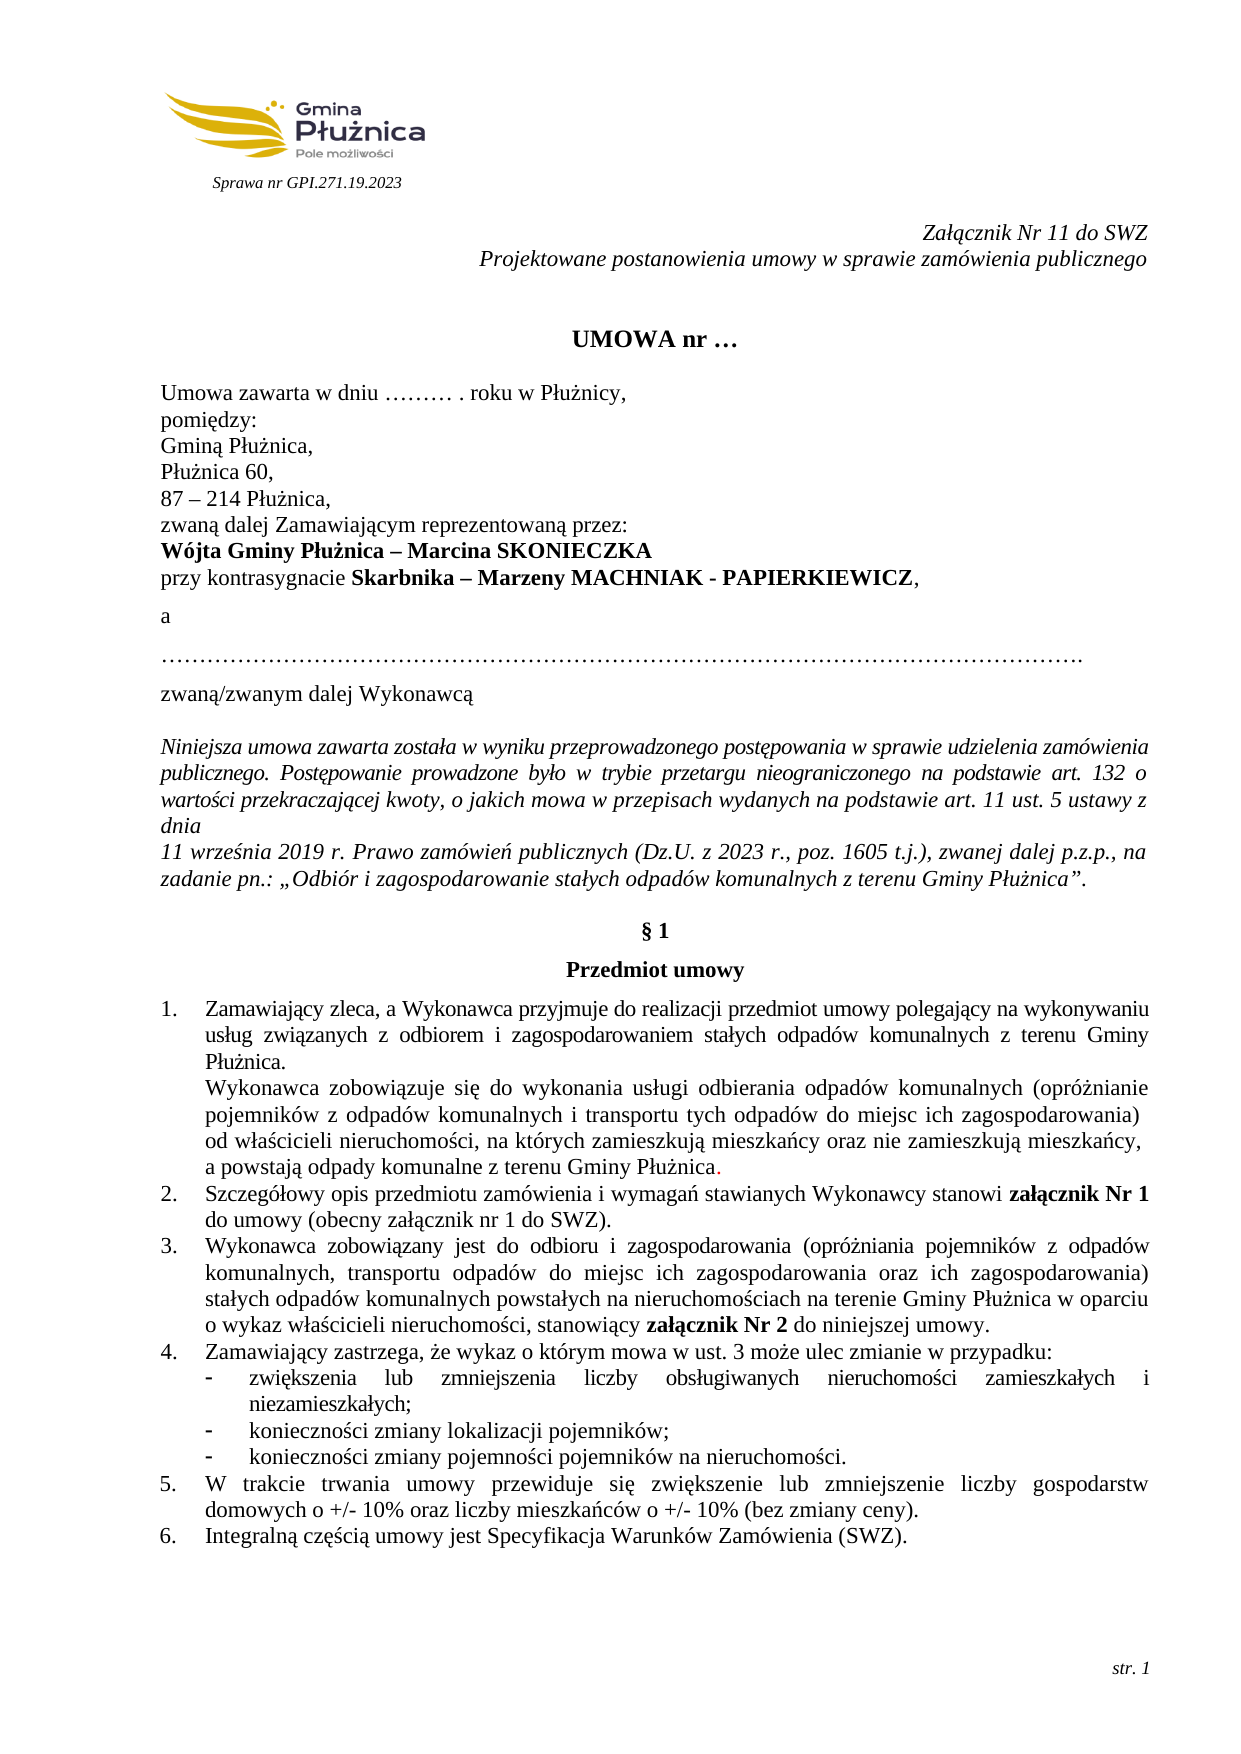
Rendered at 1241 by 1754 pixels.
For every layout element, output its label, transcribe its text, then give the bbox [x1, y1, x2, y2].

list Zamawiający zastrzega, że wykaz o którym mowa w ust. 3 może ulec zmianie w przypadku: [160, 1338, 1150, 1364]
text § 1 [160, 917, 1150, 944]
picture [151, 83, 441, 168]
text pomiędzy: [160, 406, 1152, 432]
text a [160, 603, 1152, 629]
text Płużnica 60, [160, 458, 1152, 485]
text Gminą Płużnica, [160, 432, 1152, 458]
text Wójta Gminy Płużnica – Marcina SKONIECZKA [160, 537, 1152, 564]
list Szczegółowy opis przedmiotu zamówienia i wymagań stawianych Wykonawcy stanowi załącznik Nr 1 do umowy (obecny załącznik nr 1 do SWZ). [160, 1180, 1150, 1232]
text Projektowane postanowienia umowy w sprawie zamówienia publicznego [160, 245, 1150, 271]
list konieczności zmiany pojemności pojemników na nieruchomości. [205, 1443, 1150, 1469]
text Wykonawca zobowiązuje się do wykonania usługi odbierania odpadów komunalnych (opróżnianie pojemników z odpadów komunalnych i transportu tych odpadów do miejsc ich zagospodarowania) od właścicieli nieruchomości, na których zamieszkują mieszkańcy oraz nie zamieszkują mieszkańcy, a powstają odpady komunalne z terenu Gminy Płużnica. [205, 1074, 1150, 1180]
text UMOWA nr … [160, 324, 1150, 353]
text przy kontrasygnacie Skarbnika – Marzeny MACHNIAK - PAPIERKIEWICZ, [160, 564, 1152, 590]
list Integralną częścią umowy jest Specyfikacja Warunków Zamówienia (SWZ). [159, 1522, 1150, 1549]
list Wykonawca zobowiązany jest do odbioru i zagospodarowania (opróżniania pojemników z odpadów komunalnych, transportu odpadów do miejsc ich zagospodarowania oraz ich zagospodarowania) stałych odpadów komunalnych powstałych na nieruchomościach na terenie Gminy Płużnica w oparciu o wykaz właścicieli nieruchomości, stanowiący załącznik Nr 2 do niniejszej umowy. [160, 1232, 1150, 1338]
text …………………………………………………………………………………………………………. [160, 641, 1152, 668]
list W trakcie trwania umowy przewiduje się zwiększenie lub zmniejszenie liczby gospodarstw domowych o +/- 10% oraz liczby mieszkańców o +/- 10% (bez zmiany ceny). [159, 1469, 1150, 1522]
text Niniejsza umowa zawarta została w wyniku przeprowadzonego postępowania w sprawie udzielenia zamówienia publicznego. Postępowanie prowadzone było w trybie przetargu nieograniczonego na podstawie art. 132 o wartości przekraczającej kwoty, o jakich mowa w przepisach wydanych na podstawie art. 11 ust. 5 ustawy z dnia 11 września 2019 r. Prawo zamówień publicznych (Dz.U. z 2023 r., poz. 1605 t.j.), zwanej dalej p.z.p., na zadanie pn.: „Odbiór i zagospodarowanie stałych odpadów komunalnych z terenu Gminy Płużnica”. [160, 733, 1150, 891]
text Umowa zawarta w dniu ……… . roku w Płużnicy, [160, 379, 1152, 406]
list Zamawiający zleca, a Wykonawca przyjmuje do realizacji przedmiot umowy polegający na wykonywaniu usług związanych z odbiorem i zagospodarowaniem stałych odpadów komunalnych z terenu Gminy Płużnica. [160, 995, 1150, 1074]
text Załącznik Nr 11 do SWZ [160, 219, 1150, 245]
list zwiększenia lub zmniejszenia liczby obsługiwanych nieruchomości zamieszkałych i niezamieszkałych; [205, 1364, 1150, 1417]
list konieczności zmiany lokalizacji pojemników; [205, 1417, 1150, 1443]
text Przedmiot umowy [160, 956, 1150, 983]
text zwaną/zwanym dalej Wykonawcą [160, 680, 1150, 707]
text zwaną dalej Zamawiającym reprezentowaną przez: [160, 511, 1152, 537]
text 87 – 214 Płużnica, [160, 485, 1152, 511]
